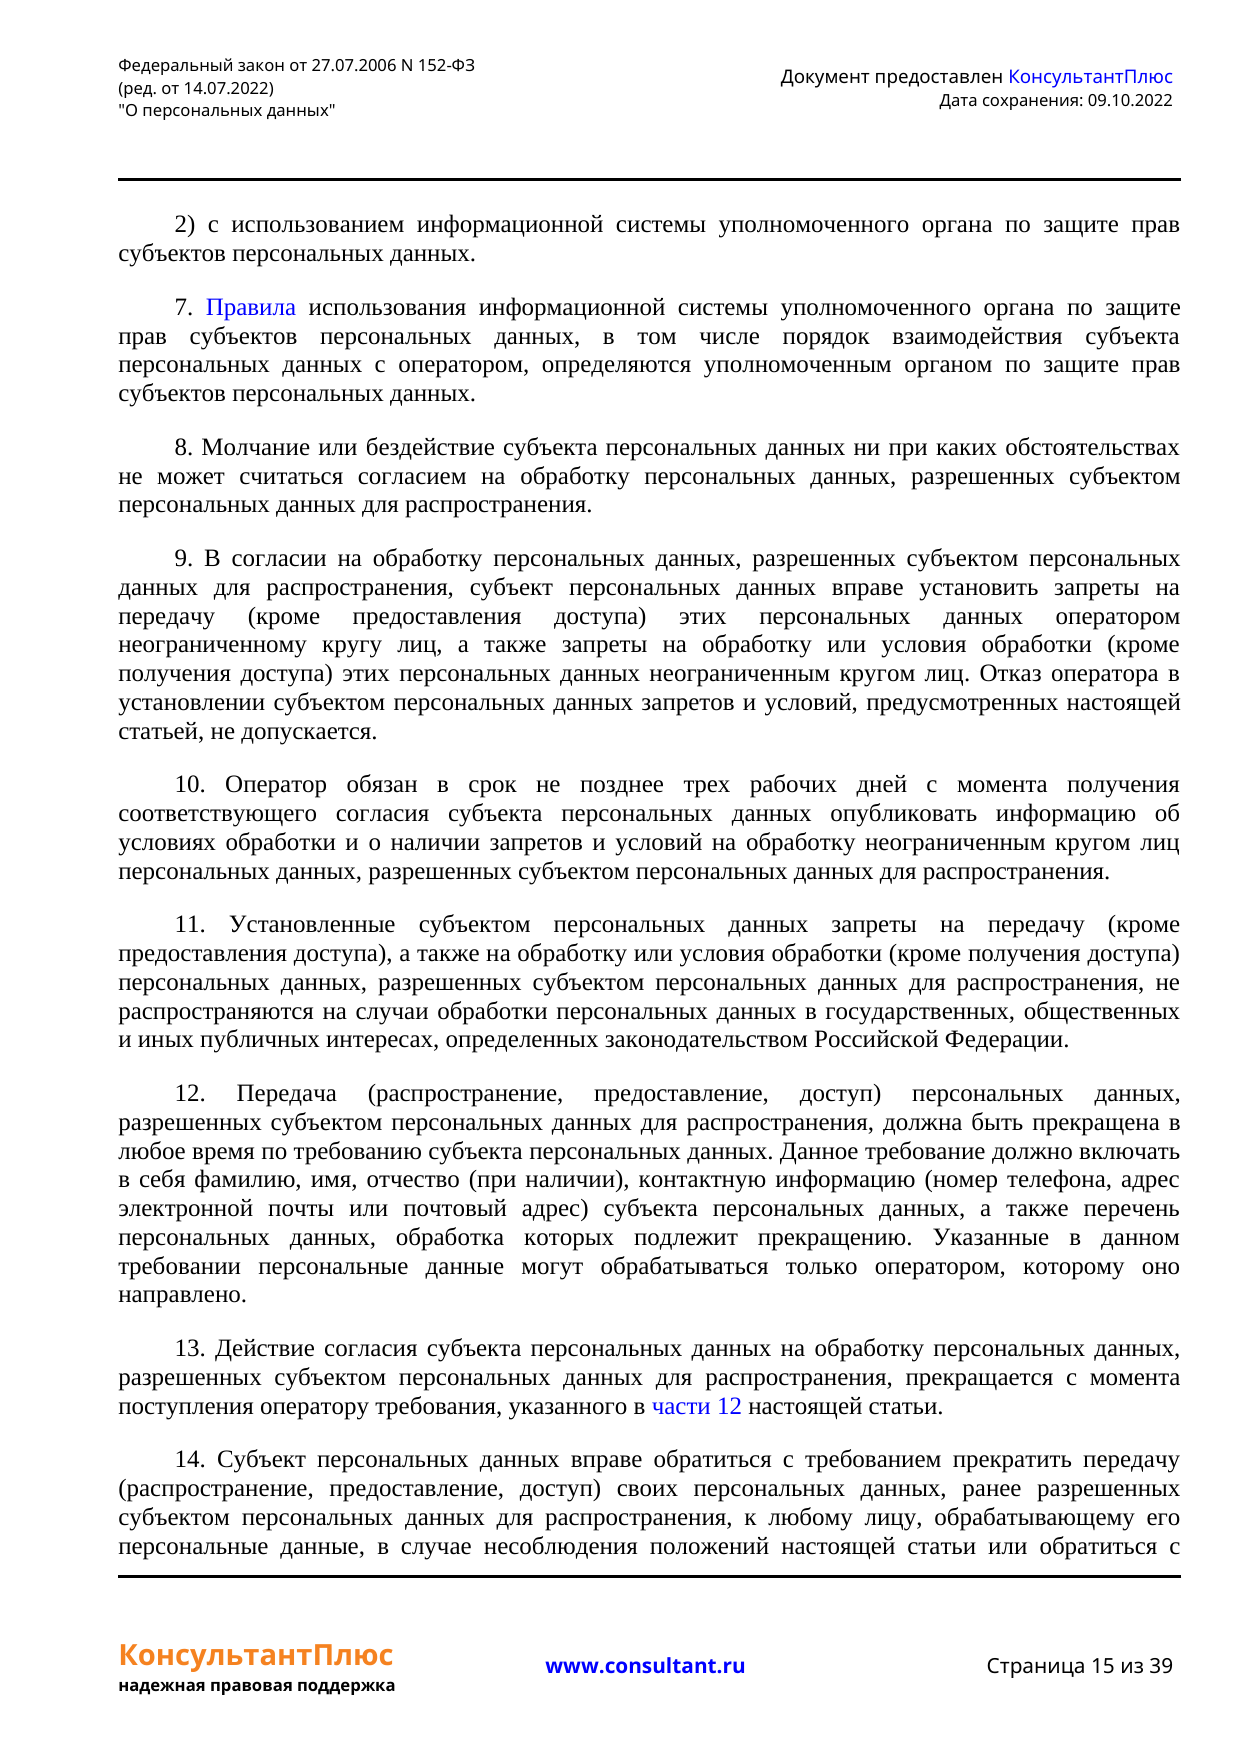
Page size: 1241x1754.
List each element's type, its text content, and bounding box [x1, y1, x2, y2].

text 7. Правила использования информационной системы уполномоченного органа по защите прав субъектов персональных данных, в том числе порядок взаимодействия субъекта персональных данных с оператором, определяются уполномоченным органом по защите прав субъектов персональных данных. [118, 292, 1181, 407]
text 9. В согласии на обработку персональных данных, разрешенных субъектом персональных данных для распространения, субъект персональных данных вправе установить запреты на передачу (кроме предоставления доступа) этих персональных данных оператором неограниченному кругу лиц, а также запреты на обработку или условия обработки (кроме получения доступа) этих персональных данных неограниченным кругом лиц. Отказ оператора в установлении субъектом персональных данных запретов и условий, предусмотренных настоящей статьей, не допускается. [118, 543, 1181, 744]
text 8. Молчание или бездействие субъекта персональных данных ни при каких обстоятельствах не может считаться согласием на обработку персональных данных, разрешенных субъектом персональных данных для распространения. [118, 432, 1181, 518]
text 10. Оператор обязан в срок не позднее трех рабочих дней с момента получения соответствующего согласия субъекта персональных данных опубликовать информацию об условиях обработки и о наличии запретов и условий на обработку неограниченным кругом лиц персональных данных, разрешенных субъектом персональных данных для распространения. [118, 769, 1181, 884]
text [118, 1444, 1181, 1559]
text 2) с использованием информационной системы уполномоченного органа по защите прав субъектов персональных данных. [118, 209, 1181, 267]
text 11. Установленные субъектом персональных данных запреты на передачу (кроме предоставления доступа), а также на обработку или условия обработки (кроме получения доступа) персональных данных, разрешенных субъектом персональных данных для распространения, не распространяются на случаи обработки персональных данных в государственных, общественных и иных публичных интересах, определенных законодательством Российской Федерации. [118, 909, 1181, 1053]
text 13. Действие согласия субъекта персональных данных на обработку персональных данных, разрешенных субъектом персональных данных для распространения, прекращается с момента поступления оператору требования, указанного в части 12 настоящей статьи. [118, 1333, 1181, 1419]
text 12. Передача (распространение, предоставление, доступ) персональных данных, разрешенных субъектом персональных данных для распространения, должна быть прекращена в любое время по требованию субъекта персональных данных. Данное требование должно включать в себя фамилию, имя, отчество (при наличии), контактную информацию (номер телефона, адрес электронной почты или почтовый адрес) субъекта персональных данных, а также перечень персональных данных, обработка которых подлежит прекращению. Указанные в данном требовании персональные данные могут обрабатываться только оператором, которому оно направлено. [118, 1078, 1181, 1308]
